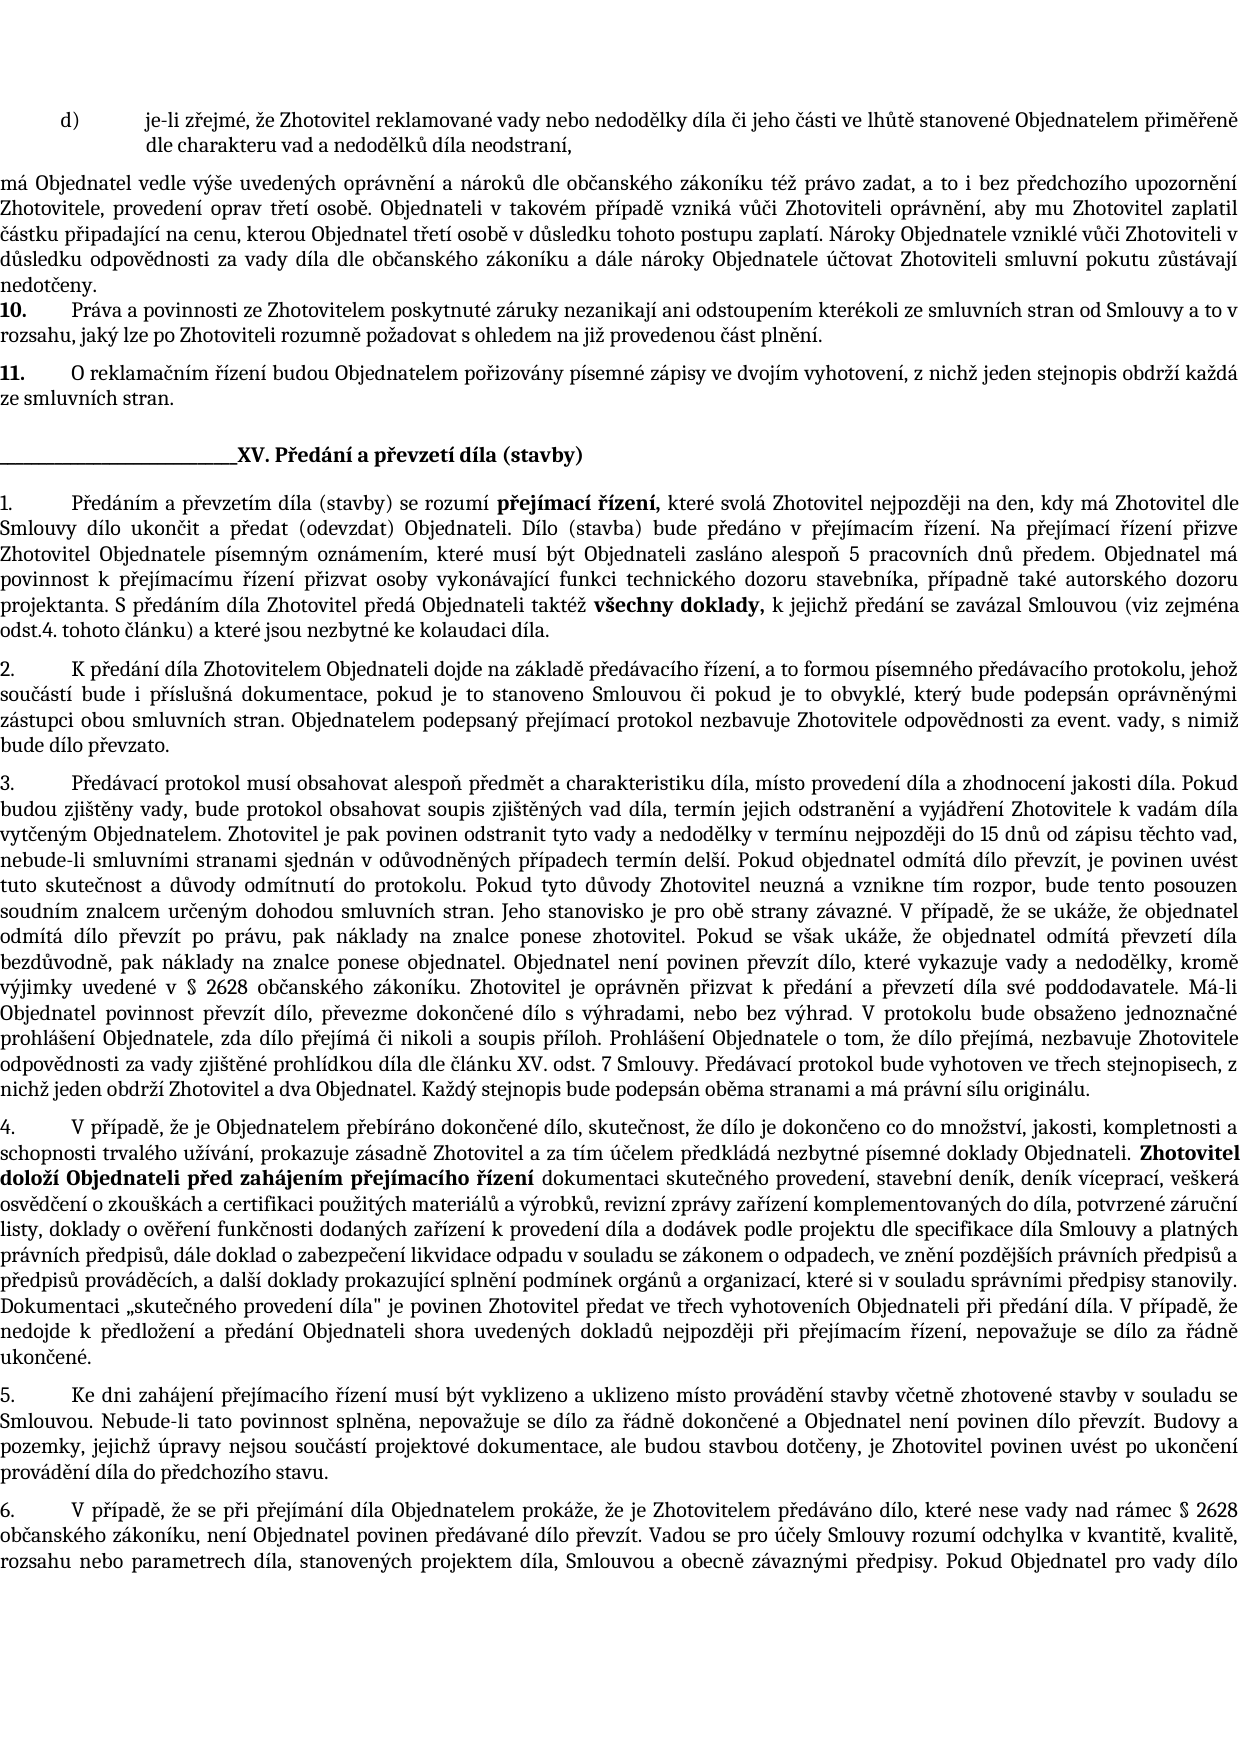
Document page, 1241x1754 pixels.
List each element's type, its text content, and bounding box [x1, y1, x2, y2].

list Práva a povinnosti ze Zhotovitelem poskytnuté záruky nezanikají ani odstoupením kterékoli ze smluvních stran od Smlouvy a to v rozsahu, jaký lze po Zhotoviteli rozumně požadovat s ohledem na již provedenou část plnění. [0, 297, 1240, 348]
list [0, 1497, 1240, 1573]
list je-li zřejmé, že Zhotovitel reklamované vady nebo nedodělky díla či jeho části ve lhůtě stanovené Objednatelem přiměřeně dle charakteru vad a nedodělků díla neodstraní, [60, 107, 1240, 158]
list Ke dni zahájení přejímacího řízení musí být vyklizeno a uklizeno místo provádění stavby včetně zhotovené stavby v souladu se Smlouvou. Nebude-li tato povinnost splněna, nepovažuje se dílo za řádně dokončené a Objednatel není povinen dílo převzít. Budovy a pozemky, jejichž úpravy nejsou součástí projektové dokumentace, ale budou stavbou dotčeny, je Zhotovitel povinen uvést po ukončení provádění díla do předchozího stavu. [0, 1382, 1240, 1484]
list K předání díla Zhotovitelem Objednateli dojde na základě předávacího řízení, a to formou písemného předávacího protokolu, jehož součástí bude i příslušná dokumentace, pokud je to stanoveno Smlouvou či pokud je to obvyklé, který bude podepsán oprávněnými zástupci obou smluvních stran. Objednatelem podepsaný přejímací protokol nezbavuje Zhotovitele odpovědnosti za event. vady, s nimiž bude dílo převzato. [0, 656, 1240, 758]
text má Objednatel vedle výše uvedených oprávnění a nároků dle občanského zákoníku též právo zadat, a to i bez předchozího upozornění Zhotovitele, provedení oprav třetí osobě. Objednateli v takovém případě vzniká vůči Zhotoviteli oprávnění, aby mu Zhotovitel zaplatil částku připadající na cenu, kterou Objednatel třetí osobě v důsledku tohoto postupu zaplatí. Nároky Objednatele vzniklé vůči Zhotoviteli v důsledku odpovědnosti za vady díla dle občanského zákoníku a dále nároky Objednatele účtovat Zhotoviteli smluvní pokutu zůstávají nedotčeny. [0, 170, 1240, 297]
text XV. Předání a převzetí díla (stavby) [0, 445, 1240, 467]
list Předávací protokol musí obsahovat alespoň předmět a charakteristiku díla, místo provedení díla a zhodnocení jakosti díla. Pokud budou zjištěny vady, bude protokol obsahovat soupis zjištěných vad díla, termín jejich odstranění a vyjádření Zhotovitele k vadám díla vytčeným Objednatelem. Zhotovitel je pak povinen odstranit tyto vady a nedodělky v termínu nejpozději do 15 dnů od zápisu těchto vad, nebude-li smluvními stranami sjednán v odůvodněných případech termín delší. Pokud objednatel odmítá dílo převzít, je povinen uvést tuto skutečnost a důvody odmítnutí do protokolu. Pokud tyto důvody Zhotovitel neuzná a vznikne tím rozpor, bude tento posouzen soudním znalcem určeným dohodou smluvních stran. Jeho stanovisko je pro obě strany závazné. V případě, že se ukáže, že objednatel odmítá dílo převzít po právu, pak náklady na znalce ponese zhotovitel. Pokud se však ukáže, že objednatel odmítá převzetí díla bezdůvodně, pak náklady na znalce ponese objednatel. Objednatel není povinen převzít dílo, které vykazuje vady a nedodělky, kromě výjimky uvedené v § 2628 občanského zákoníku. Zhotovitel je oprávněn přizvat k předání a převzetí díla své poddodavatele. Má-li Objednatel povinnost převzít dílo, převezme dokončené dílo s výhradami, nebo bez výhrad. V protokolu bude obsaženo jednoznačné prohlášení Objednatele, zda dílo přejímá či nikoli a soupis příloh. Prohlášení Objednatele o tom, že dílo přejímá, nezbavuje Zhotovitele odpovědnosti za vady zjištěné prohlídkou díla dle článku XV. odst. 7 Smlouvy. Předávací protokol bude vyhotoven ve třech stejnopisech, z nichž jeden obdrží Zhotovitel a dva Objednatel. Každý stejnopis bude podepsán oběma stranami a má právní sílu originálu. [0, 770, 1240, 1102]
list Předáním a převzetím díla (stavby) se rozumí přejímací řízení, které svolá Zhotovitel nejpozději na den, kdy má Zhotovitel dle Smlouvy dílo ukončit a předat (odevzdat) Objednateli. Dílo (stavba) bude předáno v přejímacím řízení. Na přejímací řízení přizve Zhotovitel Objednatele písemným oznámením, které musí být Objednateli zasláno alespoň 5 pracovních dnů předem. Objednatel má povinnost k přejímacímu řízení přizvat osoby vykonávající funkci technického dozoru stavebníka, případně také autorského dozoru projektanta. S předáním díla Zhotovitel předá Objednateli taktéž všechny doklady, k jejichž předání se zavázal Smlouvou (viz zejména odst.4. tohoto článku) a které jsou nezbytné ke kolaudaci díla. [0, 490, 1240, 643]
list V případě, že je Objednatelem přebíráno dokončené dílo, skutečnost, že dílo je dokončeno co do množství, jakosti, kompletnosti a schopnosti trvalého užívání, prokazuje zásadně Zhotovitel a za tím účelem předkládá nezbytné písemné doklady Objednateli. Zhotovitel doloží Objednateli před zahájením přejímacího řízení dokumentaci skutečného provedení, stavební deník, deník víceprací, veškerá osvědčení o zkouškách a certifikaci použitých materiálů a výrobků, revizní zprávy zařízení komplementovaných do díla, potvrzené záruční listy, doklady o ověření funkčnosti dodaných zařízení k provedení díla a dodávek podle projektu dle specifikace díla Smlouvy a platných právních předpisů, dále doklad o zabezpečení likvidace odpadu v souladu se zákonem o odpadech, ve znění pozdějších právních předpisů a předpisů prováděcích, a další doklady prokazující splnění podmínek orgánů a organizací, které si v souladu správními předpisy stanovily. Dokumentaci „skutečného provedení díla" je povinen Zhotovitel předat ve třech vyhotoveních Objednateli při předání díla. V případě, že nedojde k předložení a předání Objednateli shora uvedených dokladů nejpozději při přejímacím řízení, nepovažuje se dílo za řádně ukončené. [0, 1114, 1240, 1369]
list O reklamačním řízení budou Objednatelem pořizovány písemné zápisy ve dvojím vyhotovení, z nichž jeden stejnopis obdrží každá ze smluvních stran. [0, 360, 1240, 411]
